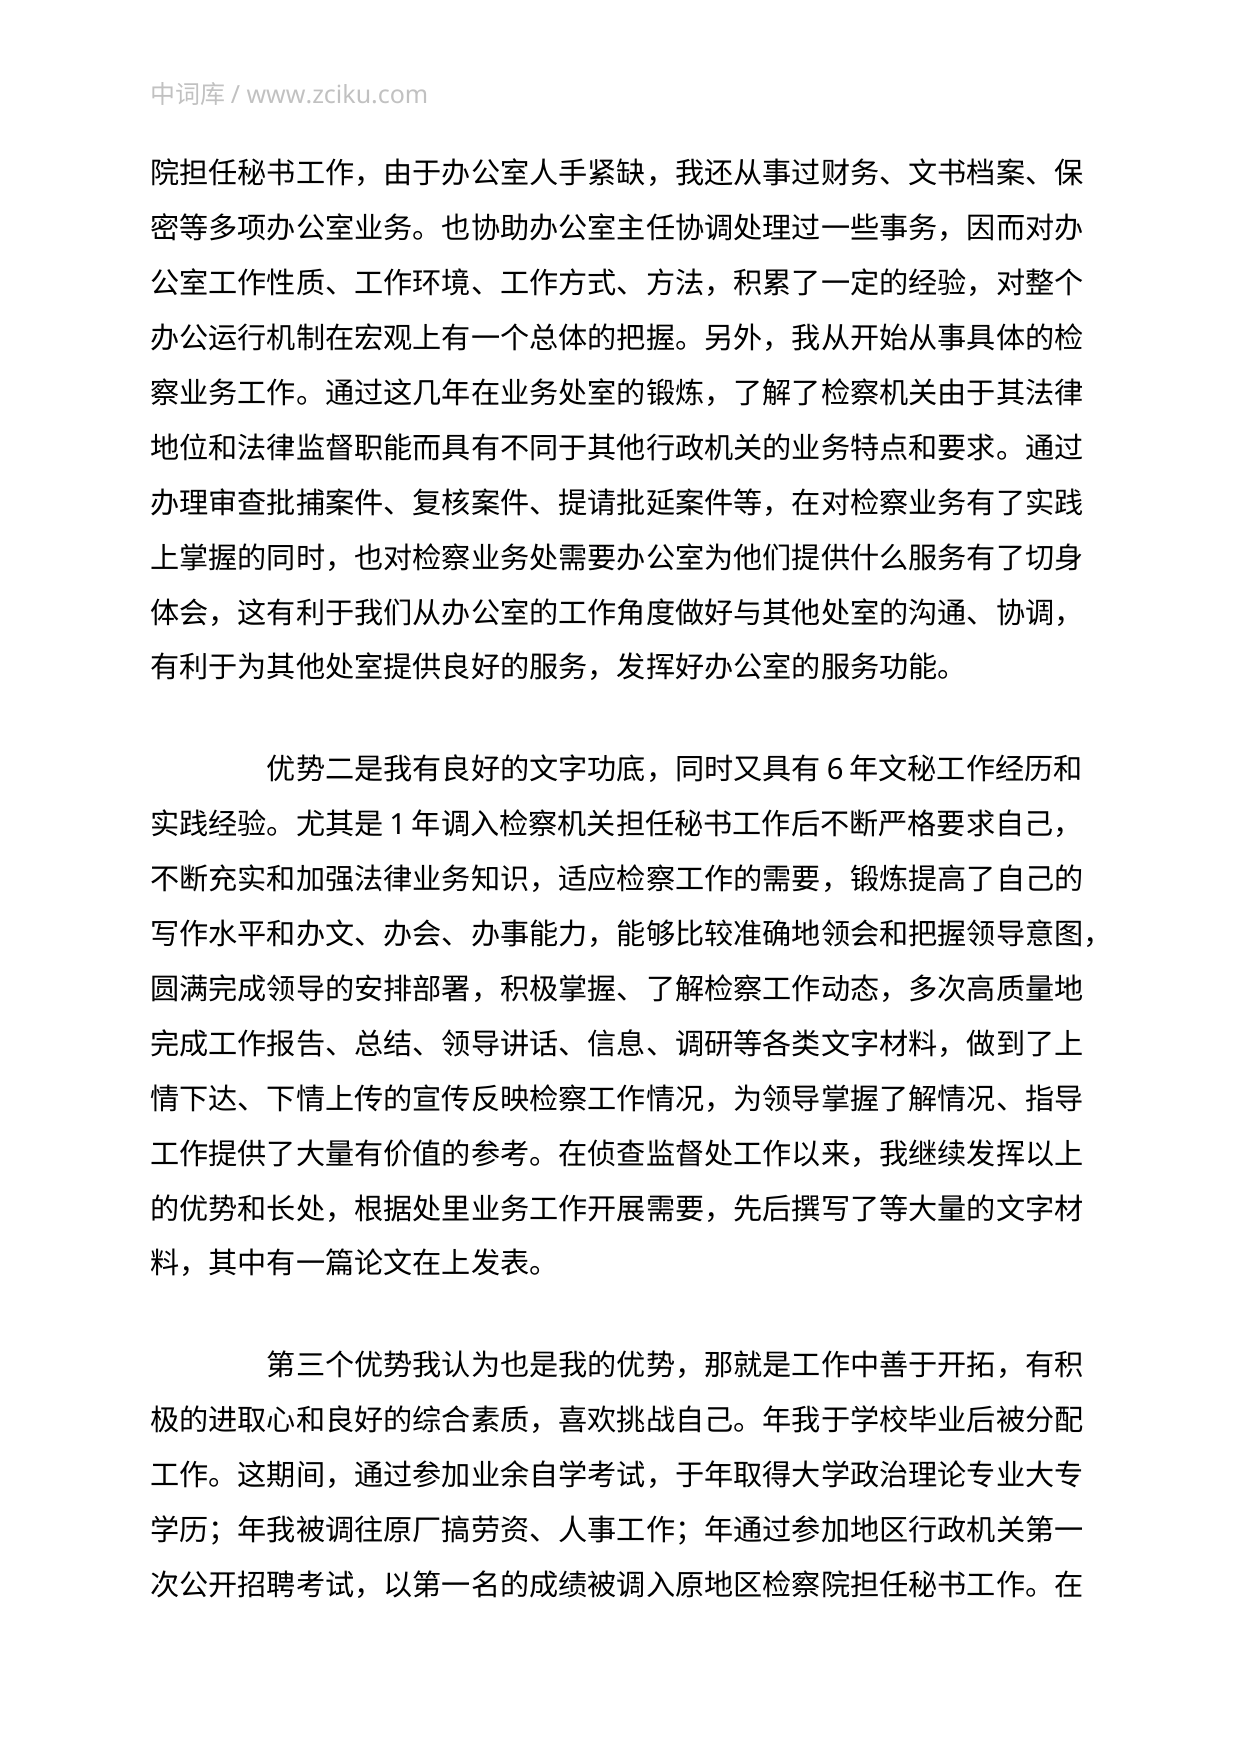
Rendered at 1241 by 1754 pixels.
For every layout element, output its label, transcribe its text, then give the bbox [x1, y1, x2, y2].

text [150, 150, 1090, 686]
text 优势二是我有良好的文字功底，同时又具有6年文秘工作经历和实践经验。尤其是1年调入检察机关担任秘书工作后不断严格要求自己，不断充实和加强法律业务知识，适应检察工作的需要，锻炼提高了自己的写作水平和办文、办会、办事能力，能够比较准确地领会和把握领导意图，圆满完成领导的安排部署，积极掌握、了解检察工作动态，多次高质量地完成工作报告、总结、领导讲话、信息、调研等各类文字材料，做到了上情下达、下情上传的宣传反映检察工作情况，为领导掌握了解情况、指导工作提供了大量有价值的参考。在侦查监督处工作以来，我继续发挥以上的优势和长处，根据处里业务工作开展需要，先后撰写了等大量的文字材料，其中有一篇论文在上发表。 [150, 746, 1090, 1282]
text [150, 1342, 1090, 1604]
